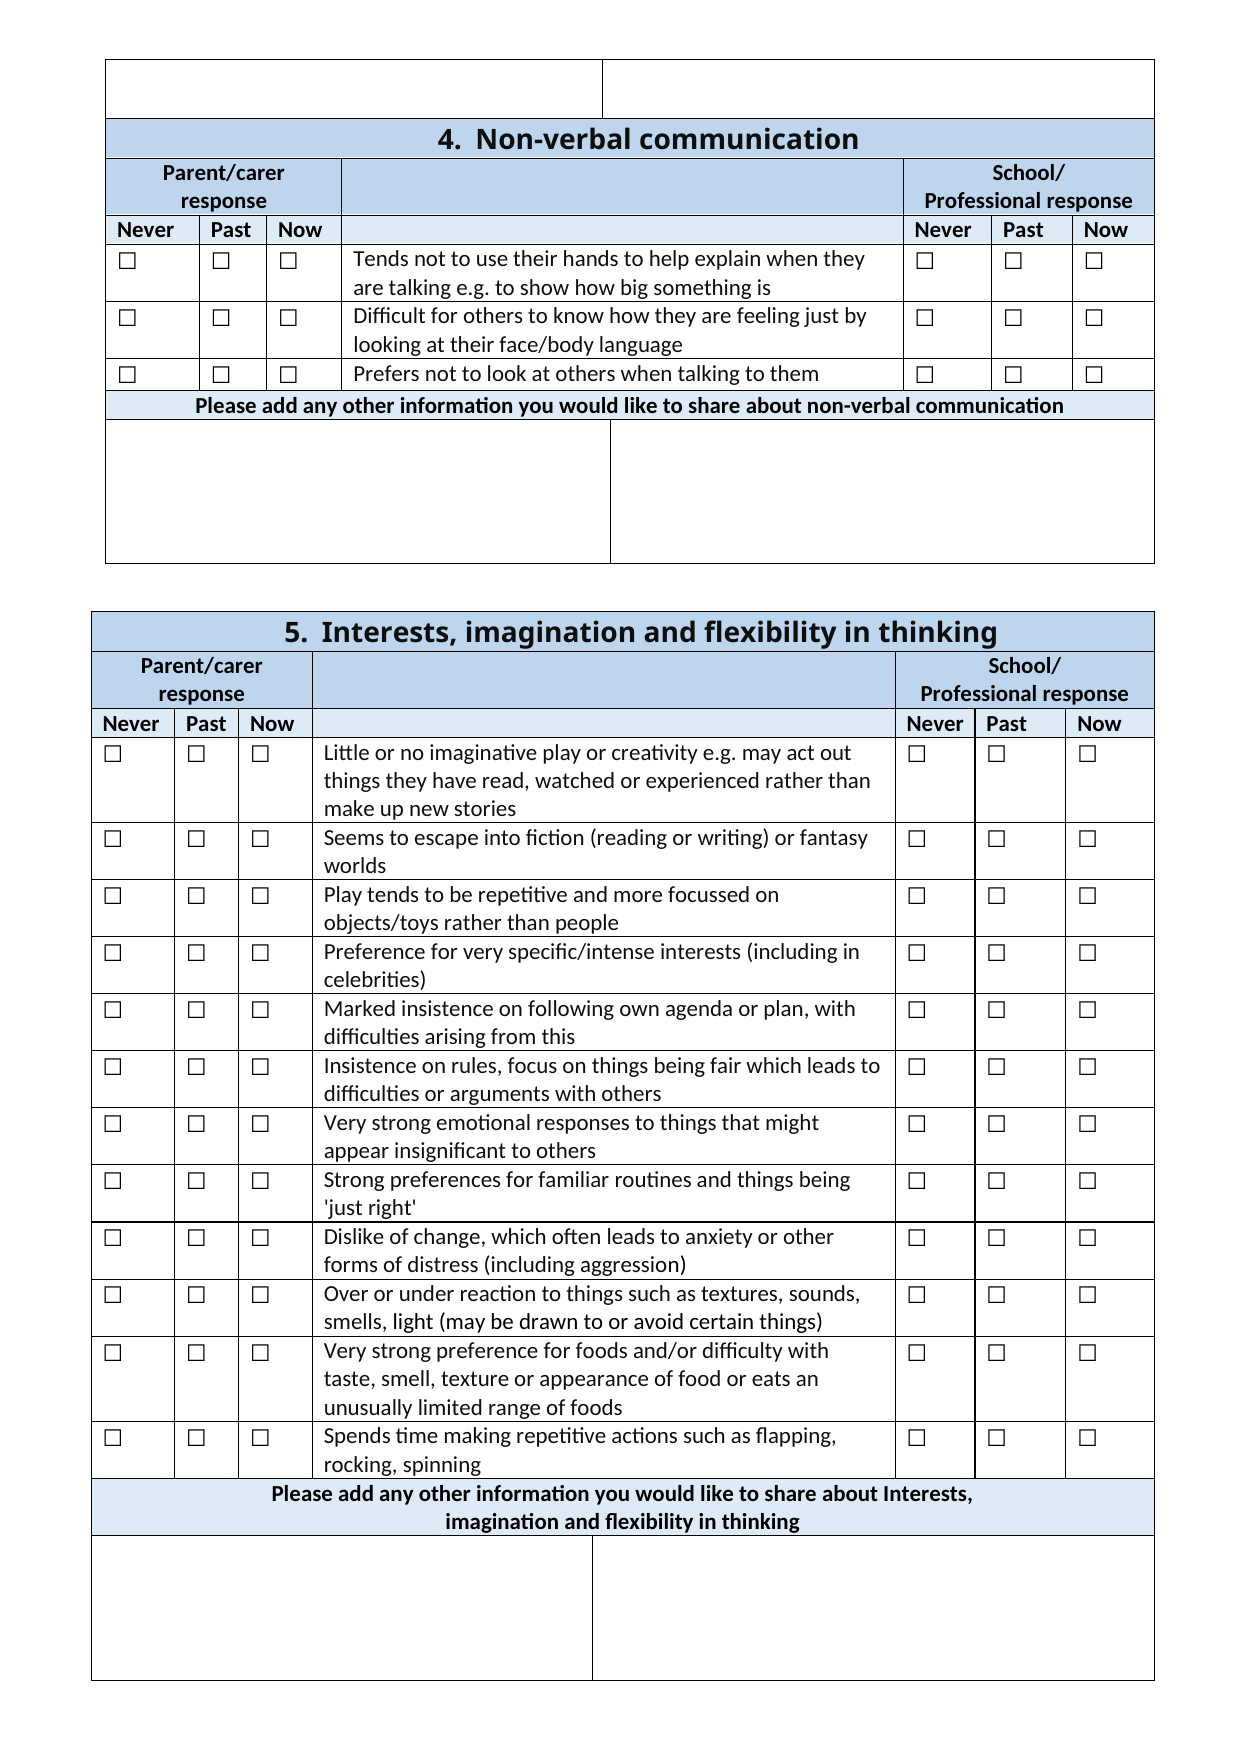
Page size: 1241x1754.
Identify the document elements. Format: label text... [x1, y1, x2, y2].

table_cell [1066, 937, 1154, 993]
table_cell [331, 359, 341, 390]
table_cell [1073, 245, 1154, 301]
table_cell Past [200, 216, 266, 243]
table_cell [267, 245, 341, 301]
table_cell [175, 1422, 238, 1478]
table_cell [1066, 823, 1154, 879]
table_cell [200, 245, 266, 301]
table_cell [1066, 880, 1154, 936]
table_header Interests, imagination and flexibility in thinking [92, 612, 1154, 651]
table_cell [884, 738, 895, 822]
table_cell [603, 60, 1154, 118]
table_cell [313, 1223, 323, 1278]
table_cell [896, 994, 974, 1050]
table_cell [896, 738, 974, 822]
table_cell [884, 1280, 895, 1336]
table_cell [92, 1223, 174, 1278]
table_cell [1066, 1051, 1154, 1107]
table_cell [1066, 1223, 1154, 1278]
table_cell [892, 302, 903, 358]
table_cell [976, 880, 1065, 936]
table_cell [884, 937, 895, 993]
table_cell [611, 420, 1154, 563]
table_cell Never [904, 216, 991, 243]
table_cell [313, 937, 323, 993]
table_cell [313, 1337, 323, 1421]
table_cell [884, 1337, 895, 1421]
table_cell [175, 1051, 238, 1107]
table_cell [976, 1165, 1065, 1221]
table_cell [976, 1051, 1065, 1107]
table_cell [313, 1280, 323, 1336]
table_cell [92, 823, 174, 879]
table_cell Never [896, 709, 974, 737]
table_cell [313, 709, 895, 737]
table_cell [267, 302, 341, 358]
table_cell [92, 1165, 174, 1221]
table_cell [976, 1422, 1065, 1478]
table_cell [175, 1337, 238, 1421]
table_cell [239, 1108, 312, 1164]
table_cell Past [175, 709, 238, 737]
table_cell [175, 937, 238, 993]
table_cell [1066, 1280, 1154, 1336]
table_cell Now [1066, 709, 1154, 737]
table_cell [599, 420, 610, 563]
table_cell [1073, 359, 1083, 390]
table_cell [92, 937, 174, 993]
table_cell [976, 1223, 1065, 1278]
table_cell [92, 1536, 102, 1680]
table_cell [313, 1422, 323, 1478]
table_cell [106, 420, 117, 563]
table_cell [976, 1280, 1065, 1336]
table_cell [896, 1051, 974, 1107]
table_cell [188, 359, 199, 390]
table_cell [175, 880, 238, 936]
table_cell Parent/carer response [106, 159, 341, 214]
table_cell [239, 738, 312, 822]
table_cell [92, 1280, 174, 1336]
table_cell [1066, 738, 1154, 822]
table_cell [175, 738, 238, 822]
table_cell [239, 994, 312, 1050]
table_cell Marked insistence on following own agenda or plan, with difficulties arising from this [313, 994, 895, 1050]
table_cell [239, 1280, 312, 1336]
table_cell [106, 359, 117, 390]
table_cell [92, 738, 174, 822]
table_cell [267, 359, 278, 390]
table_cell [92, 994, 174, 1050]
table_cell [896, 937, 974, 993]
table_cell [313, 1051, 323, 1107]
table_cell [200, 359, 211, 390]
table_cell [239, 1051, 312, 1107]
table_cell [175, 1280, 238, 1336]
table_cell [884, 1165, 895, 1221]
table_cell Please add any other information you would like to share about Interests, imagination and flexibility in thinking [92, 1479, 1154, 1535]
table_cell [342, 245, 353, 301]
table_cell [980, 359, 991, 390]
table_cell [896, 823, 974, 879]
table_cell [342, 216, 903, 243]
table_cell [175, 994, 238, 1050]
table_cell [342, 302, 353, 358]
table_cell [239, 937, 312, 993]
table_cell [992, 302, 1072, 358]
table_cell [1143, 359, 1154, 390]
table_cell [1066, 1422, 1154, 1478]
table_cell [239, 880, 312, 936]
table_cell [896, 1280, 974, 1336]
table_cell [1066, 1108, 1154, 1164]
table_cell [106, 245, 199, 301]
table_cell [92, 1108, 174, 1164]
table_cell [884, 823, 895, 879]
table_cell [896, 880, 974, 936]
table_cell [896, 1108, 974, 1164]
table_cell [896, 1337, 974, 1421]
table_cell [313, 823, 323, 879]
table_cell Never [92, 709, 174, 737]
table_cell [896, 1165, 974, 1221]
table_cell [92, 1051, 174, 1107]
table_cell [92, 1337, 174, 1421]
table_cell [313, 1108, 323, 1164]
table_cell [976, 1337, 1065, 1421]
table_cell [1073, 302, 1154, 358]
table_cell [175, 1165, 238, 1221]
table_cell [239, 1422, 312, 1478]
table_cell Now [1073, 216, 1154, 243]
table_cell [1061, 359, 1072, 390]
table_cell [200, 302, 266, 358]
table_cell [92, 880, 174, 936]
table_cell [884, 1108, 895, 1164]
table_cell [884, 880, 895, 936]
table_cell [255, 359, 266, 390]
table_cell [1066, 1165, 1154, 1221]
table_cell School/ Professional response [896, 652, 1154, 708]
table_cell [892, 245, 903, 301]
table_cell [92, 1422, 174, 1478]
table_cell [976, 994, 1065, 1050]
table_cell [582, 1536, 592, 1680]
table_cell School/ Professional response [904, 159, 1154, 214]
table_cell Please add any other information you would like to share about non-verbal communication [106, 391, 1154, 419]
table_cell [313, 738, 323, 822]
table_cell [313, 652, 895, 708]
table_cell [992, 359, 1003, 390]
table_cell [239, 1337, 312, 1421]
table_cell Past [976, 709, 1065, 737]
table_cell Past [992, 216, 1072, 243]
table_cell [904, 302, 991, 358]
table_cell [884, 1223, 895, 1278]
table_cell [1066, 994, 1154, 1050]
table_cell [239, 823, 312, 879]
table_cell Prefers not to look at others when talking to them [342, 359, 903, 390]
table_cell [992, 245, 1072, 301]
table_cell [175, 1223, 238, 1278]
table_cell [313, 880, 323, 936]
table_cell [976, 823, 1065, 879]
table_cell [896, 1422, 974, 1478]
table_cell [593, 1536, 1154, 1680]
table_cell Non-verbal communication [106, 119, 1154, 157]
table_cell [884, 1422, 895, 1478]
table_cell [106, 60, 602, 118]
table_cell [239, 1223, 312, 1278]
table_cell [342, 159, 903, 214]
table_cell Now [239, 709, 312, 737]
table_cell [904, 359, 914, 390]
table_cell [106, 302, 199, 358]
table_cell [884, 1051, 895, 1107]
table_cell [239, 1165, 312, 1221]
table_cell Never [106, 216, 199, 243]
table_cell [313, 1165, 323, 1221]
table_cell [1066, 1337, 1154, 1421]
table_cell Parent/carer response [92, 652, 312, 708]
table_cell Now [267, 216, 341, 243]
table_cell [976, 937, 1065, 993]
table_cell [976, 738, 1065, 822]
table_cell [904, 245, 991, 301]
table_cell [896, 1223, 974, 1278]
table_cell [976, 1108, 1065, 1164]
table_cell [175, 823, 238, 879]
table_cell [175, 1108, 238, 1164]
